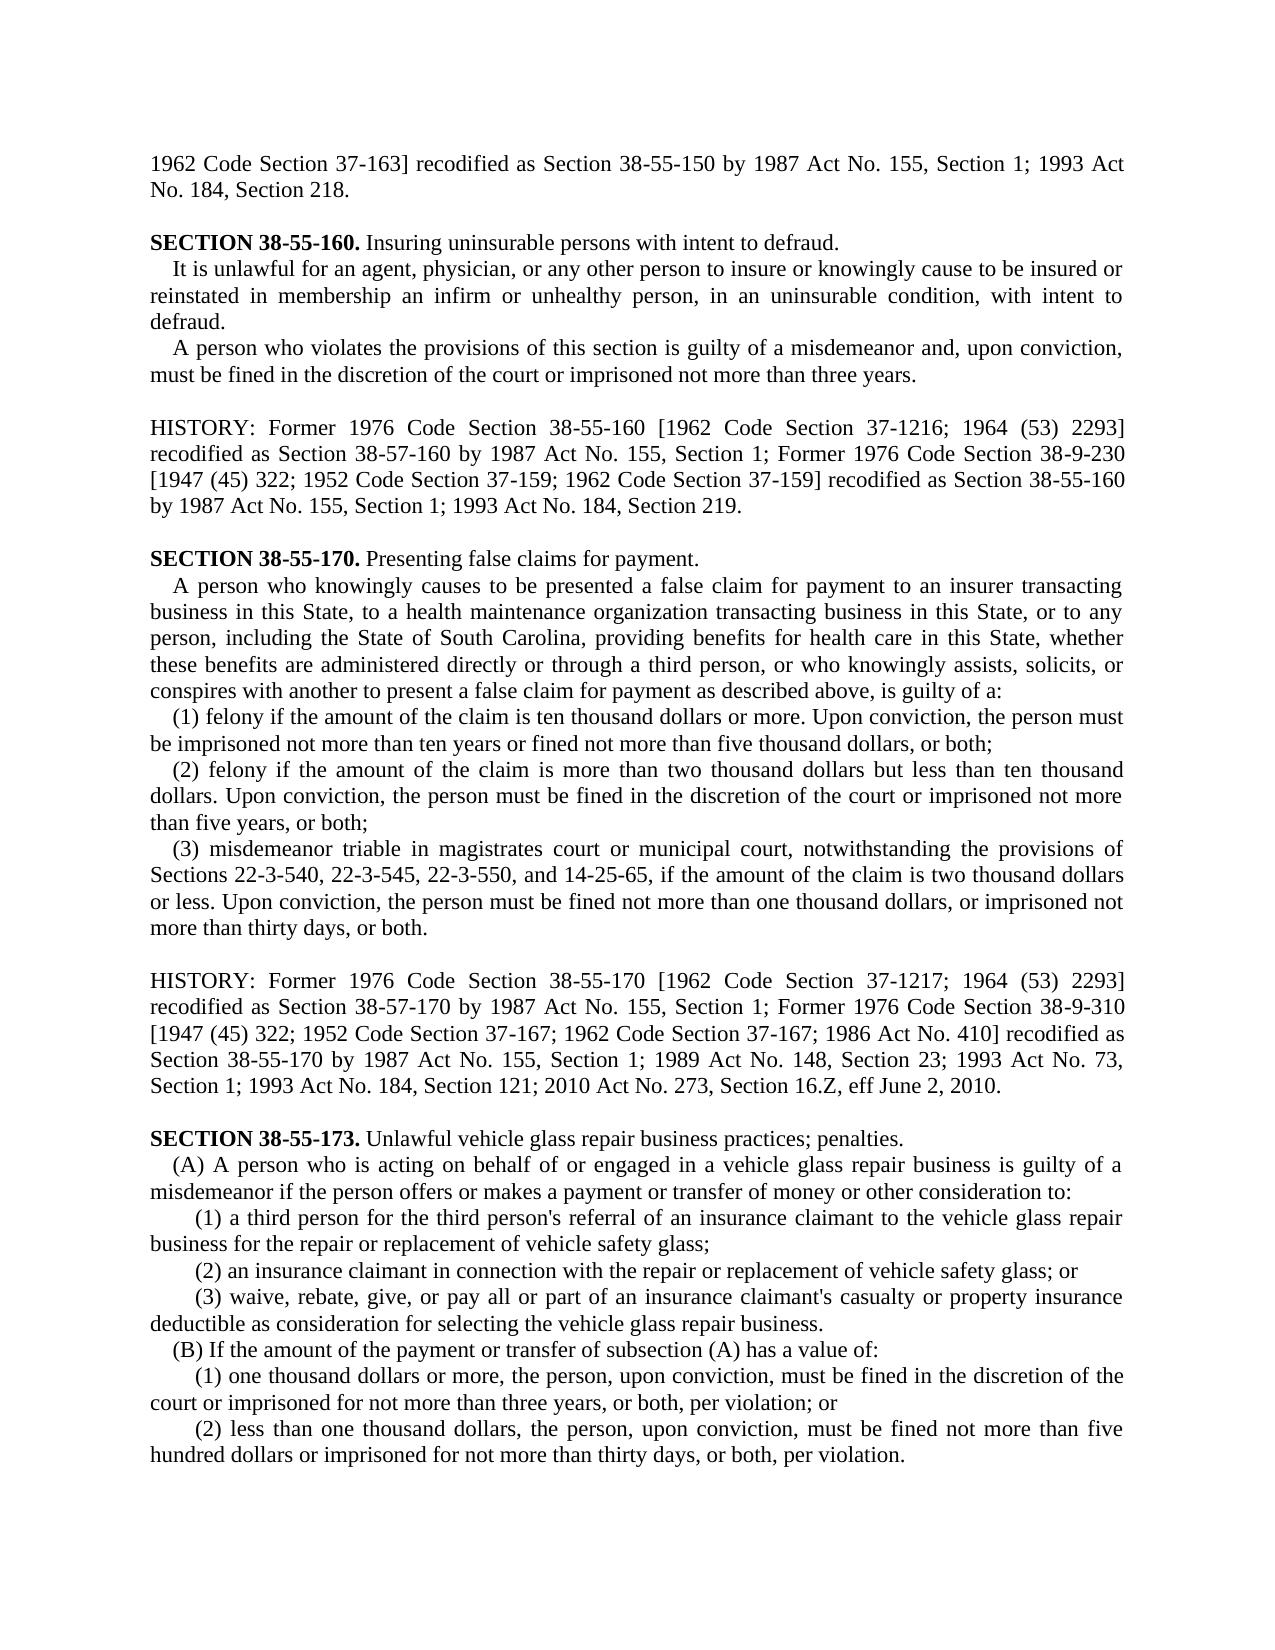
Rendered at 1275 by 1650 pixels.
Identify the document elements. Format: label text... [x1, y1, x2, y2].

text (B) If the amount of the payment or transfer of subsection (A) has a value of: [150, 1336, 1125, 1362]
text It is unlawful for an agent, physician, or any other person to insure or knowingly cause to be insured or reinstated in membership an infirm or unhealthy person, in an uninsurable condition, with intent to defraud. [150, 255, 1125, 334]
text (1) one thousand dollars or more, the person, upon conviction, must be fined in the discretion of the court or imprisoned for not more than three years, or both, per violation; or [150, 1362, 1125, 1415]
text SECTION 38-55-170. Presenting false claims for payment. [150, 545, 1125, 572]
text (A) A person who is acting on behalf of or engaged in a vehicle glass repair business is guilty of a misdemeanor if the person offers or makes a payment or transfer of money or other consideration to: [150, 1151, 1125, 1204]
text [150, 150, 1125, 203]
text HISTORY: Former 1976 Code Section 38-55-170 [1962 Code Section 37-1217; 1964 (53) 2293] recodified as Section 38-57-170 by 1987 Act No. 155, Section 1; Former 1976 Code Section 38-9-310 [1947 (45) 322; 1952 Code Section 37-167; 1962 Code Section 37-167; 1986 Act No. 410] recodified as Section 38-55-170 by 1987 Act No. 155, Section 1; 1989 Act No. 148, Section 23; 1993 Act No. 73, Section 1; 1993 Act No. 184, Section 121; 2010 Act No. 273, Section 16.Z, eff June 2, 2010. [150, 967, 1125, 1099]
text (1) a third person for the third person's referral of an insurance claimant to the vehicle glass repair business for the repair or replacement of vehicle safety glass; [150, 1204, 1125, 1257]
text SECTION 38-55-173. Unlawful vehicle glass repair business practices; penalties. [150, 1125, 1125, 1151]
text (3) waive, rebate, give, or pay all or part of an insurance claimant's casualty or property insurance deductible as consideration for selecting the vehicle glass repair business. [150, 1283, 1125, 1336]
text (1) felony if the amount of the claim is ten thousand dollars or more. Upon conviction, the person must be imprisoned not more than ten years or fined not more than five thousand dollars, or both; [150, 703, 1125, 756]
text (2) less than one thousand dollars, the person, upon conviction, must be fined not more than five hundred dollars or imprisoned for not more than thirty days, or both, per violation. [150, 1415, 1125, 1468]
text SECTION 38-55-160. Insuring uninsurable persons with intent to defraud. [150, 229, 1125, 255]
text (3) misdemeanor triable in magistrates court or municipal court, notwithstanding the provisions of Sections 22-3-540, 22-3-545, 22-3-550, and 14-25-65, if the amount of the claim is two thousand dollars or less. Upon conviction, the person must be fined not more than one thousand dollars, or imprisoned not more than thirty days, or both. [150, 835, 1125, 941]
text A person who knowingly causes to be presented a false claim for payment to an insurer transacting business in this State, to a health maintenance organization transacting business in this State, or to any person, including the State of South Carolina, providing benefits for health care in this State, whether these benefits are administered directly or through a third person, or who knowingly assists, solicits, or conspires with another to present a false claim for payment as described above, is guilty of a: [150, 572, 1125, 703]
text (2) an insurance claimant in connection with the repair or replacement of vehicle safety glass; or [150, 1257, 1125, 1283]
text (2) felony if the amount of the claim is more than two thousand dollars but less than ten thousand dollars. Upon conviction, the person must be fined in the discretion of the court or imprisoned not more than five years, or both; [150, 756, 1125, 835]
text HISTORY: Former 1976 Code Section 38-55-160 [1962 Code Section 37-1216; 1964 (53) 2293] recodified as Section 38-57-160 by 1987 Act No. 155, Section 1; Former 1976 Code Section 38-9-230 [1947 (45) 322; 1952 Code Section 37-159; 1962 Code Section 37-159] recodified as Section 38-55-160 by 1987 Act No. 155, Section 1; 1993 Act No. 184, Section 219. [150, 413, 1125, 519]
